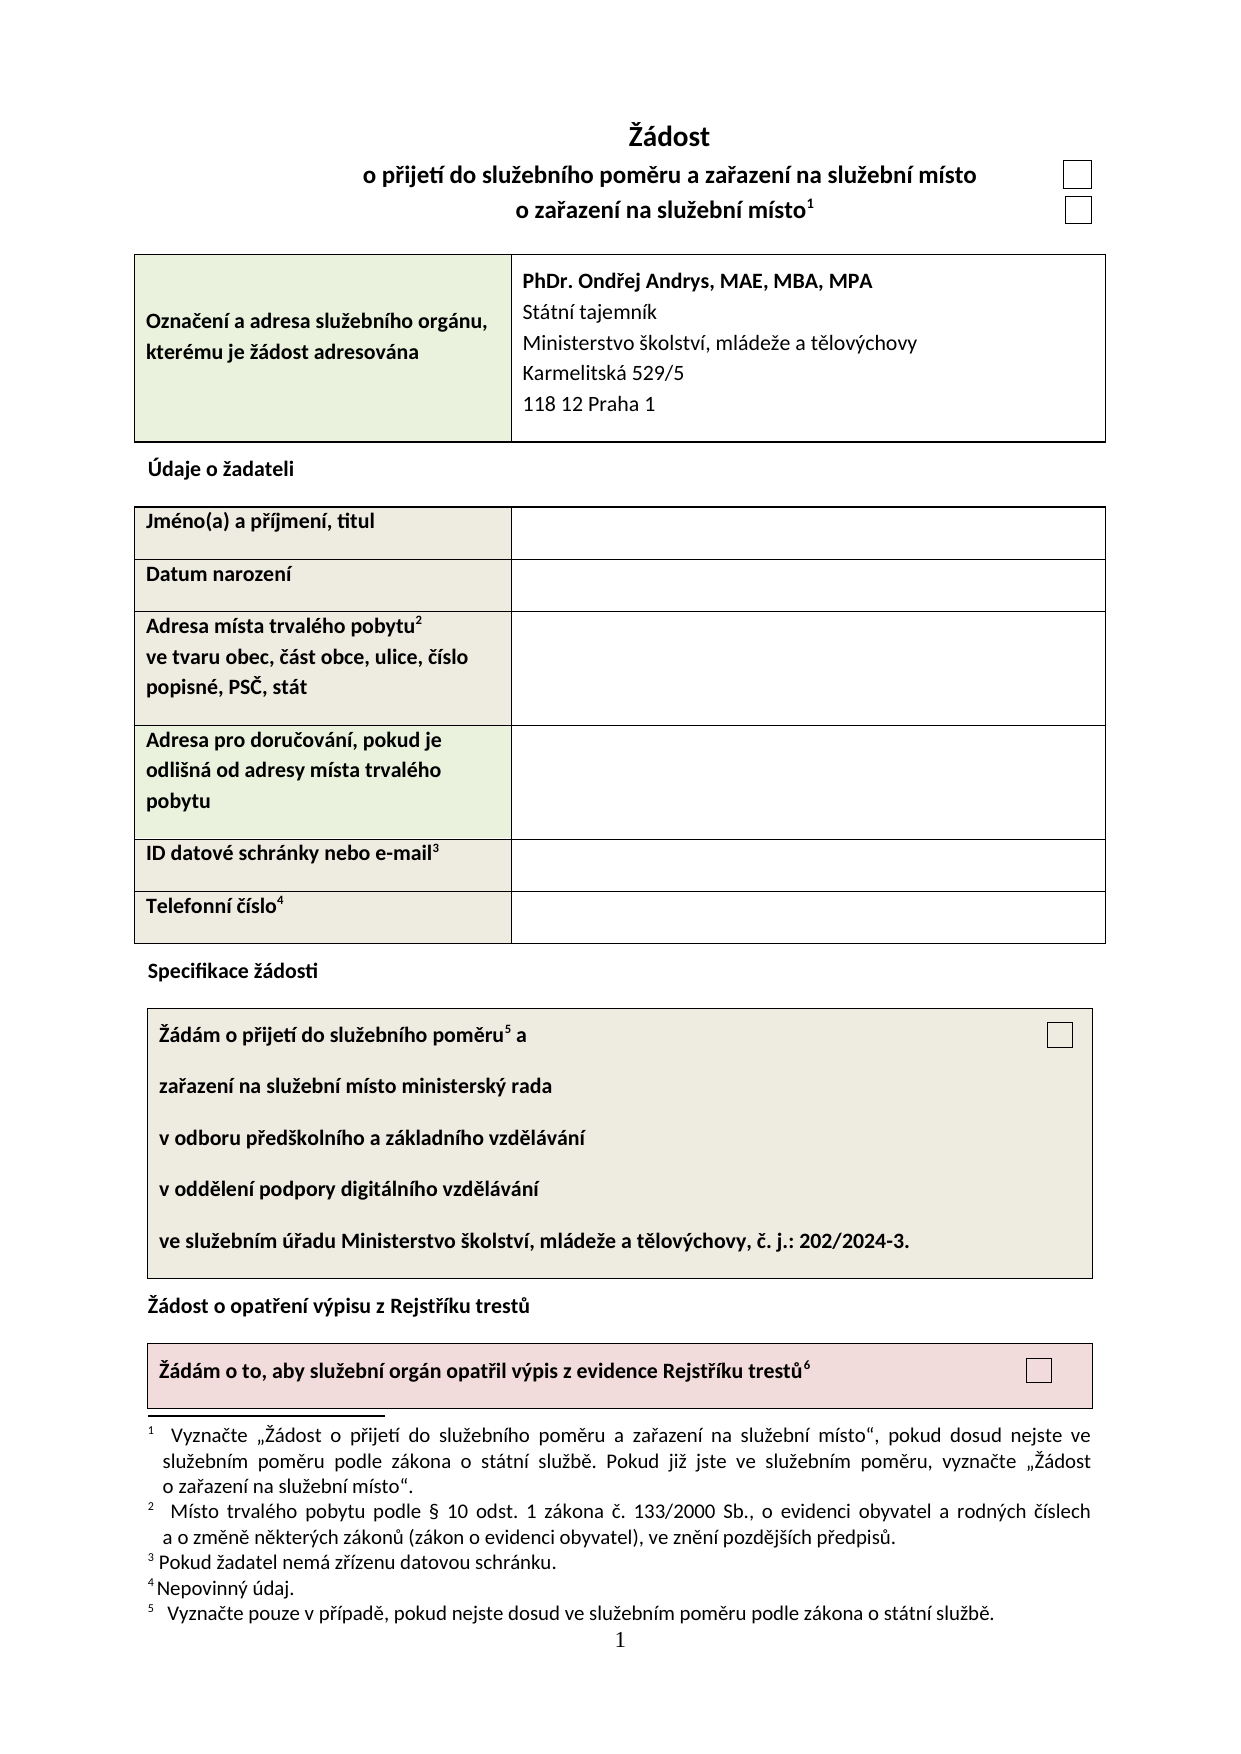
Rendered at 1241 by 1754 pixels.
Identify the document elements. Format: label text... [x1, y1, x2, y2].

table_header PhDr. Ondřej Andrys, MAE, MBA, MPA Státní tajemník Ministerstvo školství, mládeže a tělovýchovy Karmelitská 529/5 118 12 Praha 1 [512, 255, 1105, 441]
text Žádost [148, 118, 1092, 154]
text Žádost o opatření výpisu z Rejstříku trestů [148, 1292, 1092, 1318]
text o přijetí do služebního poměru a zařazení na služební místo o zařazení na služební místo [148, 159, 1092, 224]
table_cell ID datové schránky nebo e-mail [135, 840, 511, 891]
table_header Jméno(a) a příjmení, titul [135, 508, 511, 559]
table_header [512, 508, 1105, 559]
table_cell [512, 840, 1105, 891]
table_header Označení a adresa služebního orgánu, kterému je žádost adresována [135, 255, 511, 441]
table_cell [512, 892, 1105, 943]
table_header Žádám o to, aby služební orgán opatřil výpis z evidence Rejstříku trestů [148, 1344, 1092, 1408]
table_cell [512, 612, 1105, 725]
table_cell [512, 726, 1105, 838]
table_header Žádám o přijetí do služebního poměru a zařazení na služební místo ministerský rada v odboru předškolního a základního vzdělávání v oddělení podpory digitálního vzdělávání ve služebním úřadu Ministerstvo školství, mládeže a tělovýchovy, č. j.: 202/2024-3. [148, 1009, 1092, 1278]
table_cell Telefonní číslo [135, 892, 511, 943]
table_cell [512, 560, 1105, 611]
table_cell Datum narození [135, 560, 511, 611]
text Údaje o žadateli [148, 455, 1092, 482]
table_cell Adresa pro doručování, pokud je odlišná od adresy místa trvalého pobytu [135, 726, 511, 838]
text Specifikace žádosti [148, 957, 1092, 983]
table_cell Adresa místa trvalého pobytu ve tvaru obec, část obce, ulice, číslo popisné, PSČ, stát [135, 612, 511, 725]
